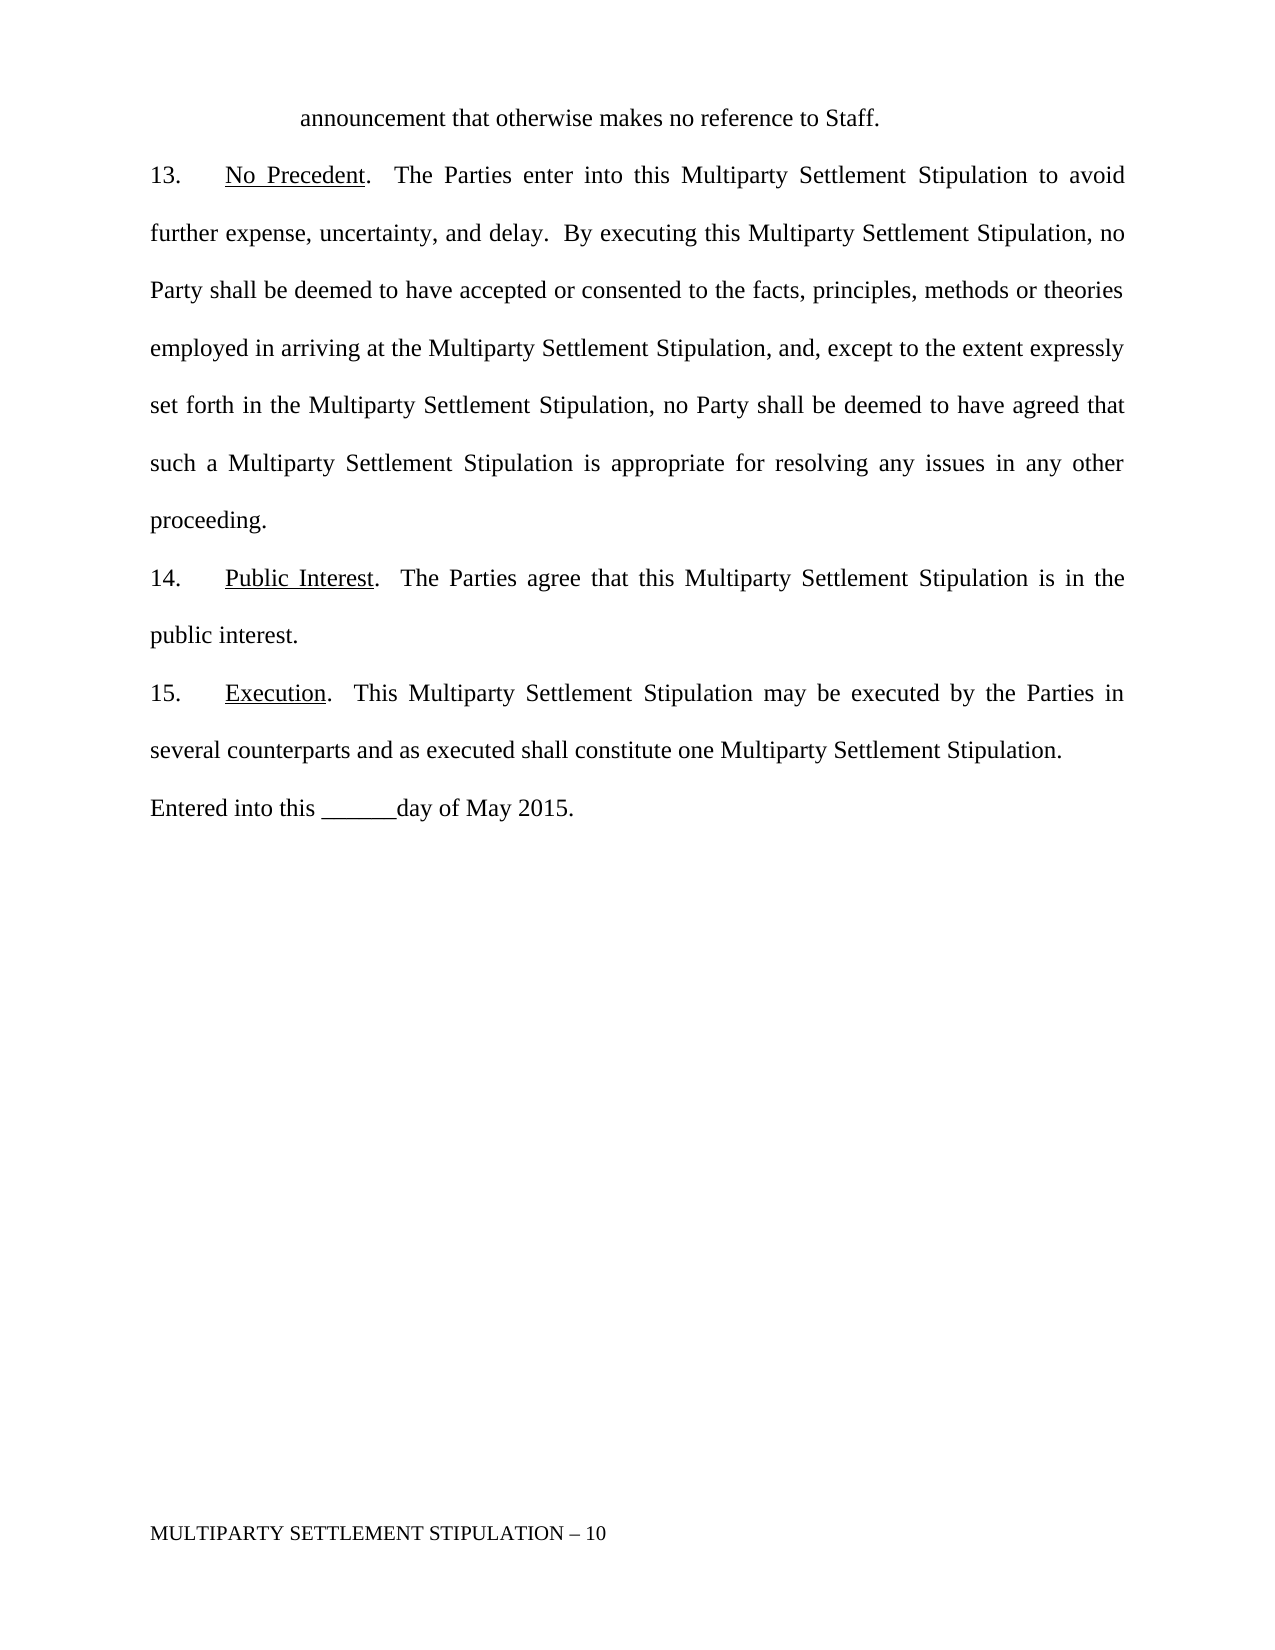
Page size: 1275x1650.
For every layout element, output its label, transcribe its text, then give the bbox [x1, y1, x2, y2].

text 13. No Precedent. The Parties enter into this Multiparty Settlement Stipulation to avoid further expense, uncertainty, and delay. By executing this Multiparty Settlement Stipulation, no Party shall be deemed to have accepted or consented to the facts, principles, methods or theories employed in arriving at the Multiparty Settlement Stipulation, and, except to the extent expressly set forth in the Multiparty Settlement Stipulation, no Party shall be deemed to have agreed that such a Multiparty Settlement Stipulation is appropriate for resolving any issues in any other proceeding. [150, 161, 1125, 534]
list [225, 103, 1125, 132]
text Entered into this ______day of May 2015. [150, 793, 1125, 822]
text 14. Public Interest. The Parties agree that this Multiparty Settlement Stipulation is in the public interest. [150, 563, 1125, 649]
text 15. Execution. This Multiparty Settlement Stipulation may be executed by the Parties in several counterparts and as executed shall constitute one Multiparty Settlement Stipulation. [150, 678, 1125, 764]
